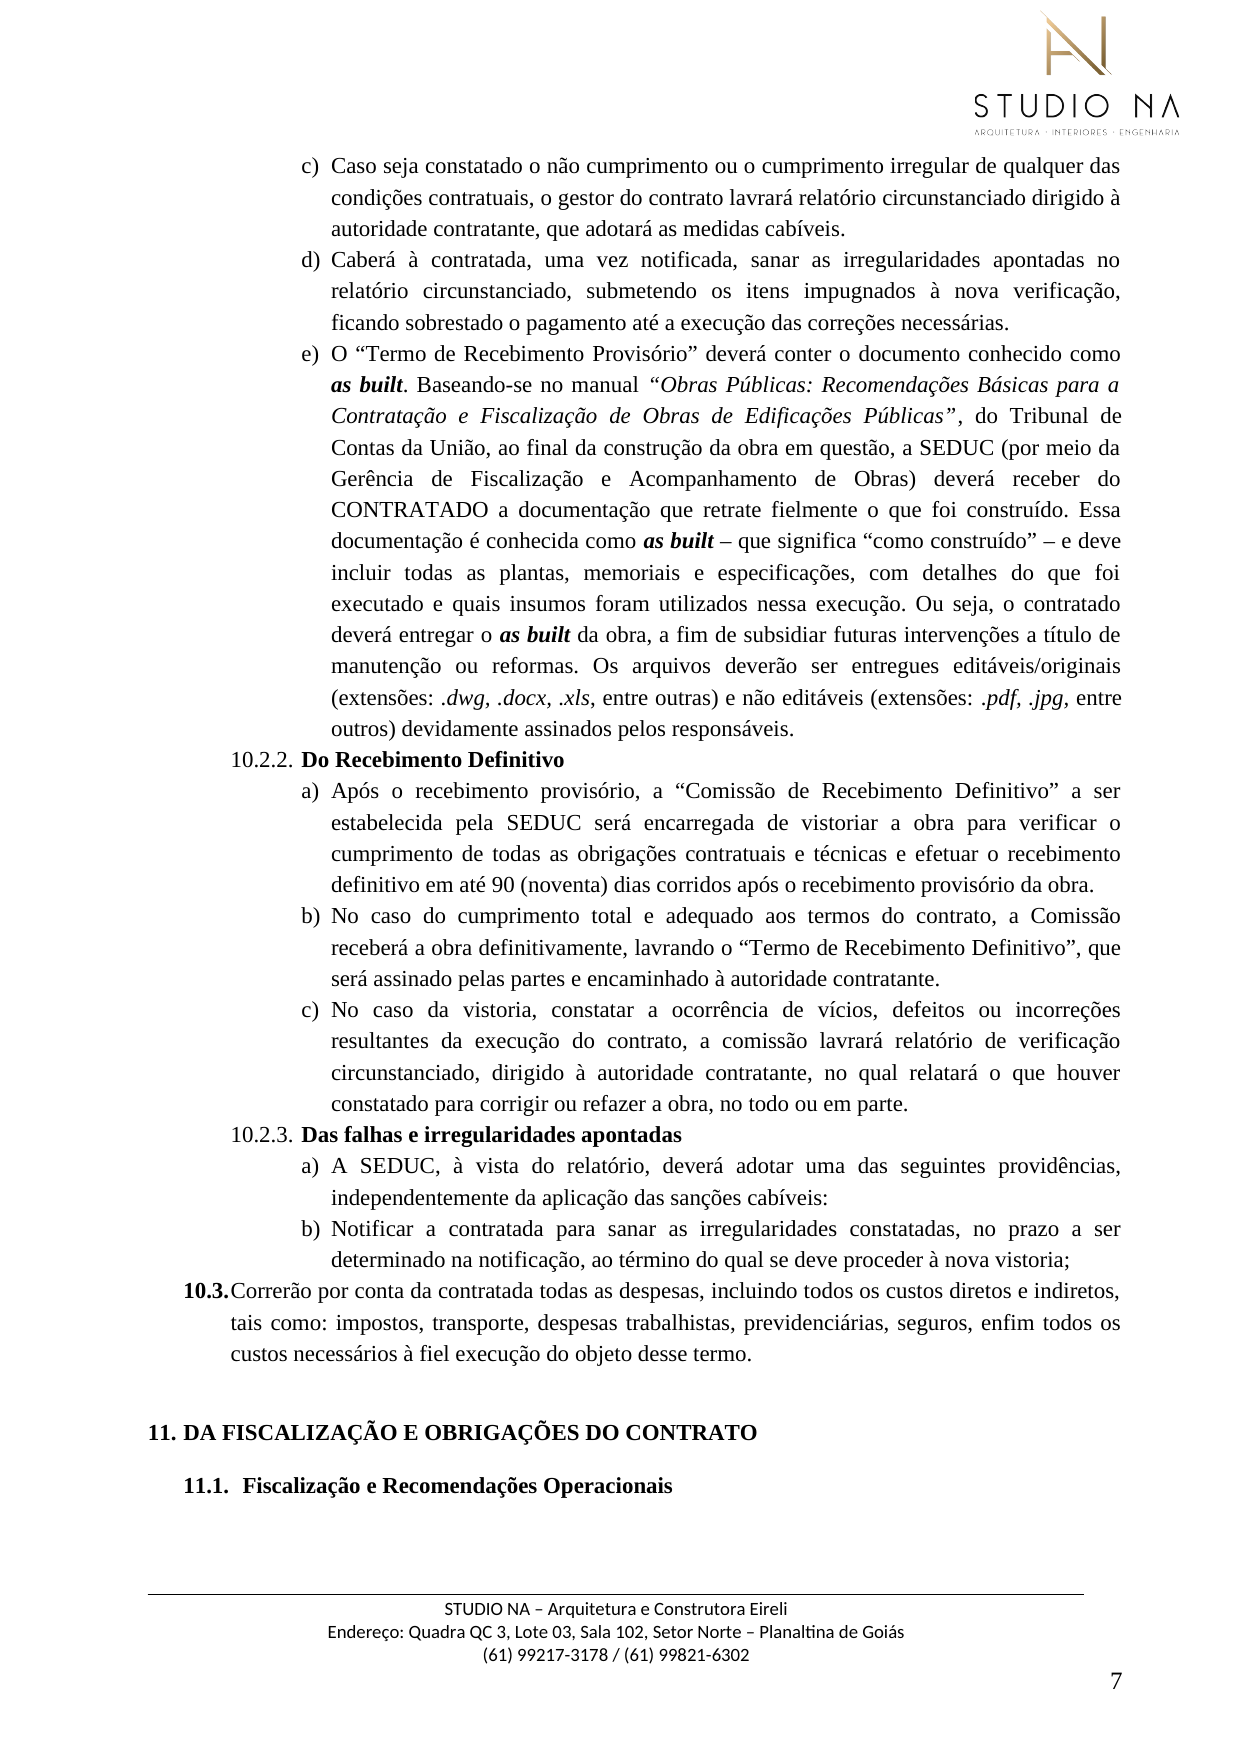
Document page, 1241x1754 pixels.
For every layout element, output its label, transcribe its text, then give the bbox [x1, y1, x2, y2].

list Notificar a contratada para sanar as irregularidades constatadas, no prazo a ser determinado na notificação, ao término do qual se deve proceder à nova vistoria; [301, 1210, 1122, 1273]
picture [975, 10, 1180, 136]
list Caberá à contratada, uma vez notificada, sanar as irregularidades apontadas no relatório circunstanciado, submetendo os itens impugnados à nova verificação, ficando sobrestado o pagamento até a execução das correções necessárias. [301, 241, 1122, 335]
list O “Termo de Recebimento Provisório” deverá conter o documento conhecido como as built. Baseando-se no manual “Obras Públicas: Recomendações Básicas para a Contratação e Fiscalização de Obras de Edificações Públicas”, do Tribunal de Contas da União, ao final da construção da obra em questão, a SEDUC (por meio da Gerência de Fiscalização e Acompanhamento de Obras) deverá receber do CONTRATADO a documentação que retrate fielmente o que foi construído. Essa documentação é conhecida como as built – que significa “como construído” – e deve incluir todas as plantas, memoriais e especificações, com detalhes do que foi executado e quais insumos foram utilizados nessa execução. Ou seja, o contratado deverá entregar o as built da obra, a fim de subsidiar futuras intervenções a título de manutenção ou reformas. Os arquivos deverão ser entregues editáveis/originais (extensões: .dwg, .docx, .xls, entre outras) e não editáveis (extensões: .pdf, .jpg, entre outros) devidamente assinados pelos responsáveis. [301, 335, 1122, 741]
list Após o recebimento provisório, a “Comissão de Recebimento Definitivo” a ser estabelecida pela SEDUC será encarregada de vistoriar a obra para verificar o cumprimento de todas as obrigações contratuais e técnicas e efetuar o recebimento definitivo em até 90 (noventa) dias corridos após o recebimento provisório da obra. [301, 773, 1122, 898]
list DA FISCALIZAÇÃO E OBRIGAÇÕES DO CONTRATO [148, 1419, 1122, 1446]
list Caso seja constatado o não cumprimento ou o cumprimento irregular de qualquer das condições contratuais, o gestor do contrato lavrará relatório circunstanciado dirigido à autoridade contratante, que adotará as medidas cabíveis. [301, 148, 1122, 241]
list Das falhas e irregularidades apontadas [230, 1116, 1122, 1148]
list No caso do cumprimento total e adequado aos termos do contrato, a Comissão receberá a obra definitivamente, lavrando o “Termo de Recebimento Definitivo”, que será assinado pelas partes e encaminhado à autoridade contratante. [301, 898, 1122, 991]
list No caso da vistoria, constatar a ocorrência de vícios, defeitos ou incorreções resultantes da execução do contrato, a comissão lavrará relatório de verificação circunstanciado, dirigido à autoridade contratante, no qual relatará o que houver constatado para corrigir ou refazer a obra, no todo ou em parte. [301, 991, 1122, 1116]
list A SEDUC, à vista do relatório, deverá adotar uma das seguintes providências, independentemente da aplicação das sanções cabíveis: [301, 1148, 1122, 1210]
list Fiscalização e Recomendações Operacionais [183, 1472, 1122, 1498]
list Correrão por conta da contratada todas as despesas, incluindo todos os custos diretos e indiretos, tais como: impostos, transporte, despesas trabalhistas, previdenciárias, seguros, enfim todos os custos necessários à fiel execução do objeto desse termo. [183, 1273, 1122, 1366]
list Do Recebimento Definitivo [230, 741, 1122, 773]
